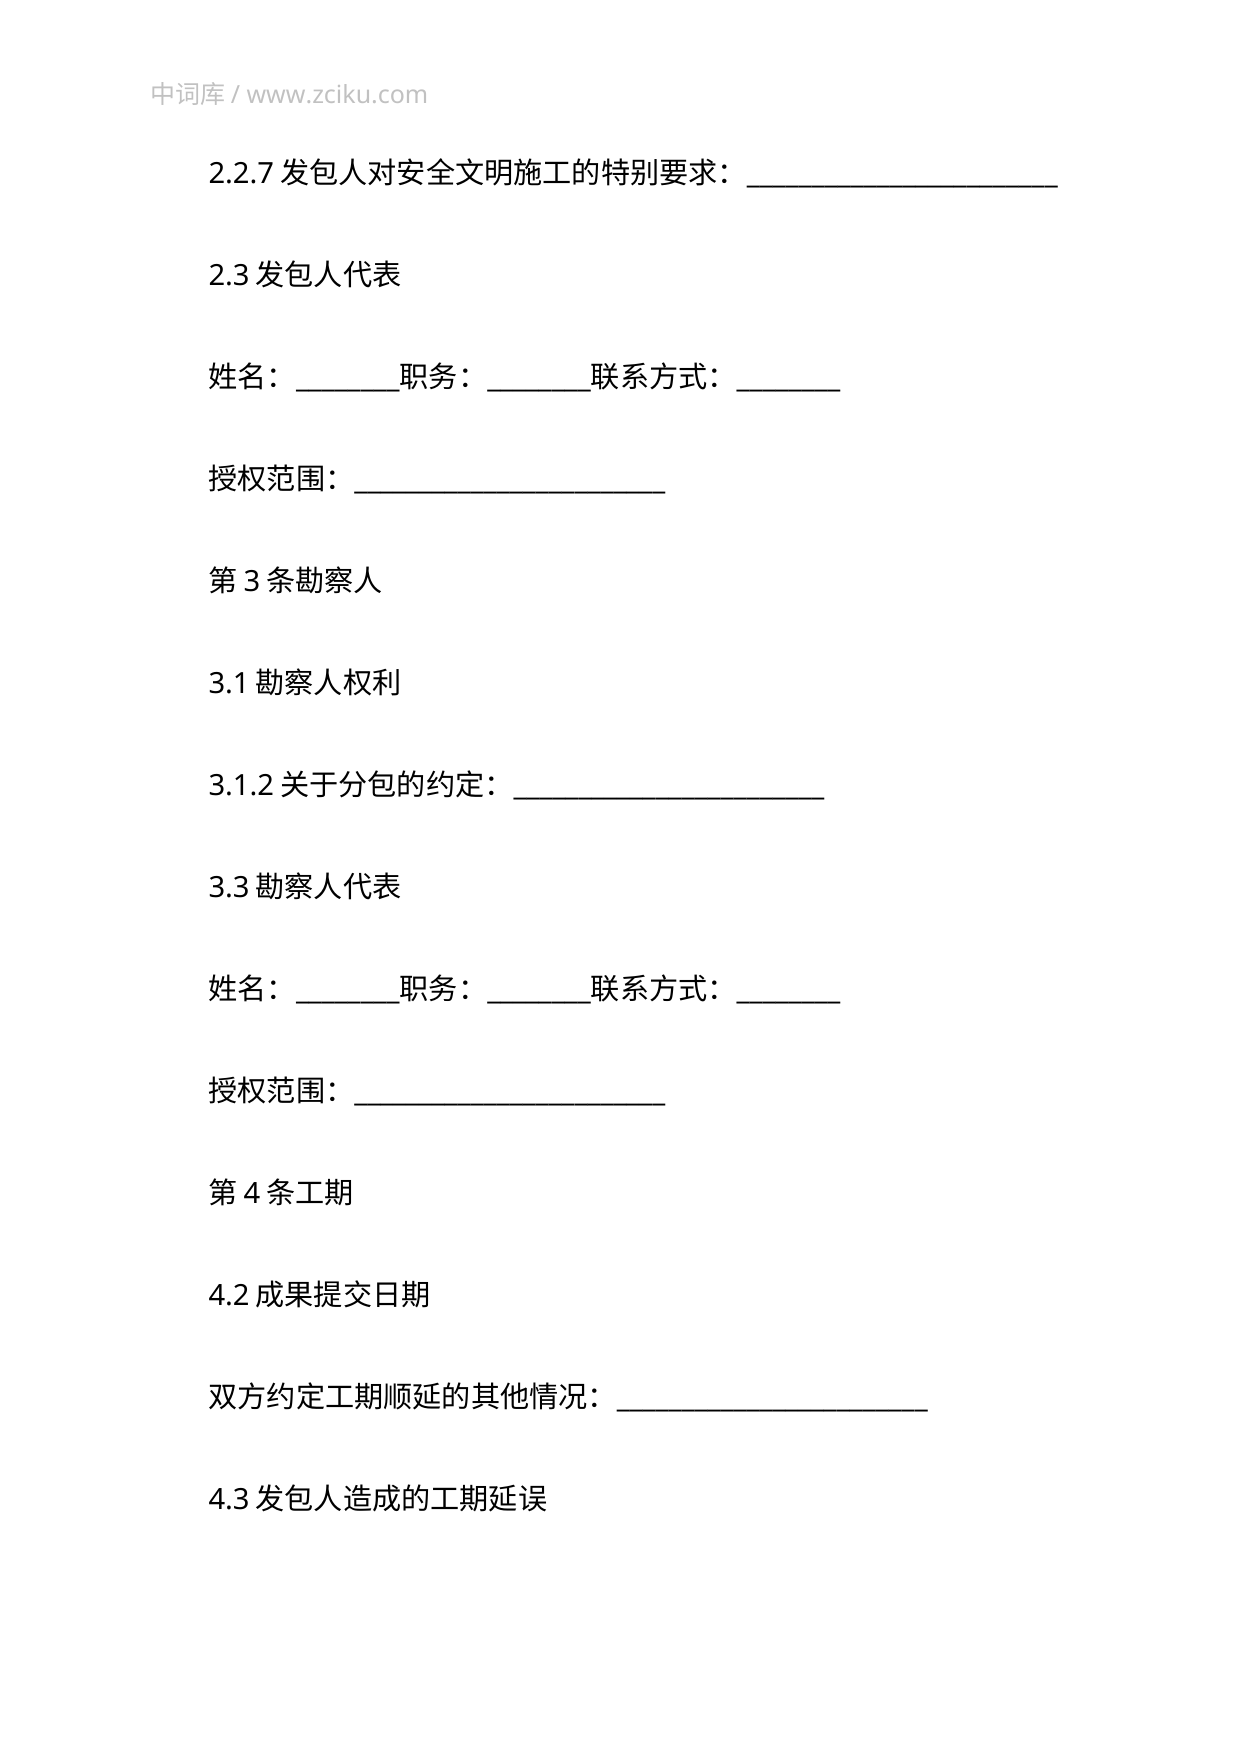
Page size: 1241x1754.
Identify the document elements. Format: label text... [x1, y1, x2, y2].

text 授权范围：________________________ [150, 1068, 1090, 1110]
text 姓名：________职务：________联系方式：________ [150, 966, 1090, 1008]
text 2.3发包人代表 [150, 252, 1090, 294]
text 2.2.7发包人对安全文明施工的特别要求：________________________ [150, 150, 1090, 192]
text 3.3勘察人代表 [150, 864, 1090, 906]
text 授权范围：________________________ [150, 456, 1090, 498]
text 3.1.2关于分包的约定：________________________ [150, 762, 1090, 804]
text 第4条工期 [150, 1170, 1090, 1212]
text 4.3发包人造成的工期延误 [150, 1476, 1090, 1518]
text 第3条勘察人 [150, 558, 1090, 600]
text 3.1勘察人权利 [150, 660, 1090, 702]
text 双方约定工期顺延的其他情况：________________________ [150, 1374, 1090, 1416]
text 4.2成果提交日期 [150, 1272, 1090, 1314]
text 姓名：________职务：________联系方式：________ [150, 354, 1090, 396]
